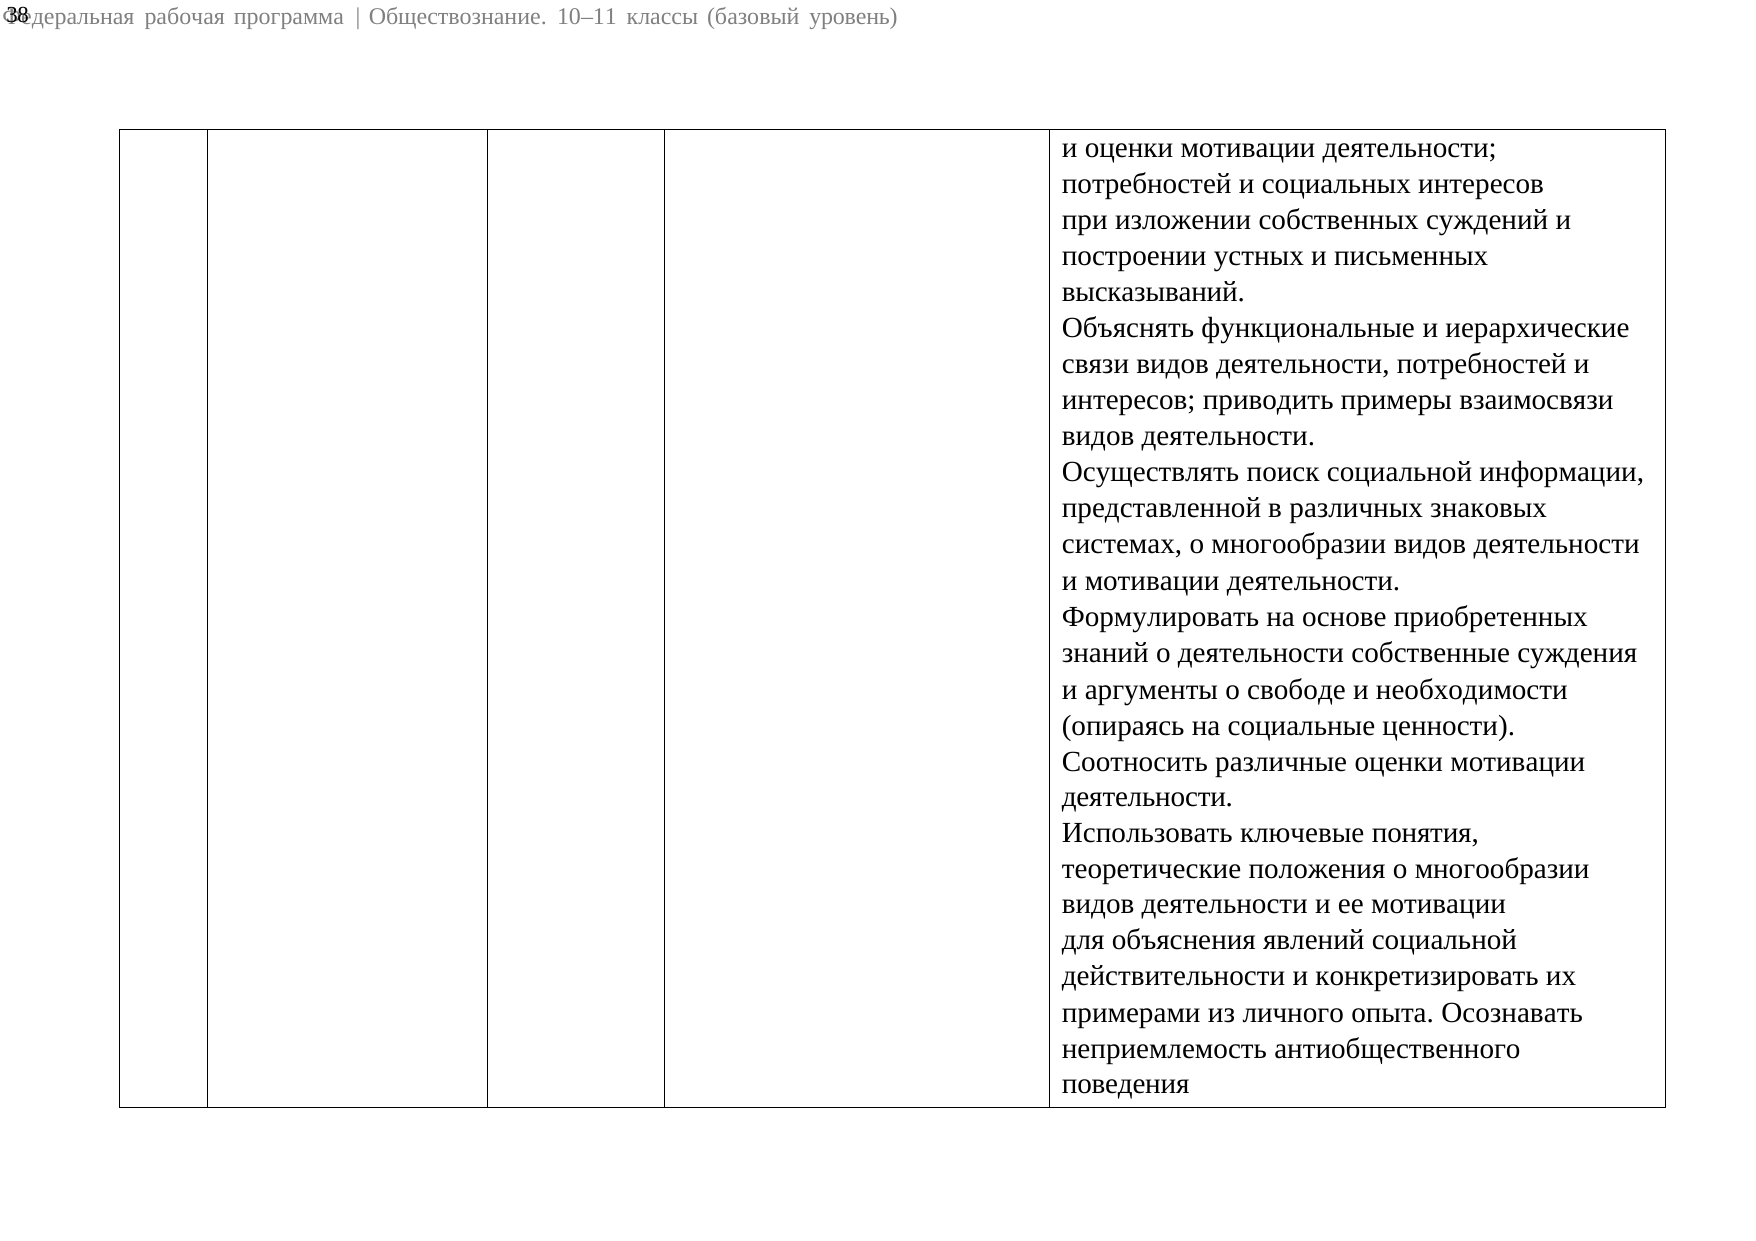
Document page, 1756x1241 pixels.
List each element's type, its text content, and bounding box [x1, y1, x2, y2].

table_header и оценки мотивации деятельности; потребностей и социальных интересов при изложении собственных суждений и построении устных и письменных высказываний. Объяснять функциональные и иерархические связи видов деятельности, потребностей и интересов; приводить примеры взаимосвязи видов деятельности. Осуществлять поиск социальной информации, представленной в различных знаковых системах, о многообразии видов деятельности и мотивации деятельности. Формулировать на основе приобретенных знаний о деятельности собственные суждения и аргументы о свободе и необходимости (опираясь на социальные ценности). Соотносить различные оценки мотивации деятельности. Использовать ключевые понятия, теоретические положения о многообразии видов деятельности и ее мотивации для объяснения явлений социальной действительности и конкретизировать их примерами из личного опыта. Осознавать неприемлемость антиобщественного поведения [1050, 130, 1665, 1107]
table_header [665, 130, 1049, 1107]
table_header [208, 130, 487, 1107]
table_header [120, 130, 207, 1107]
table_header [488, 130, 664, 1107]
